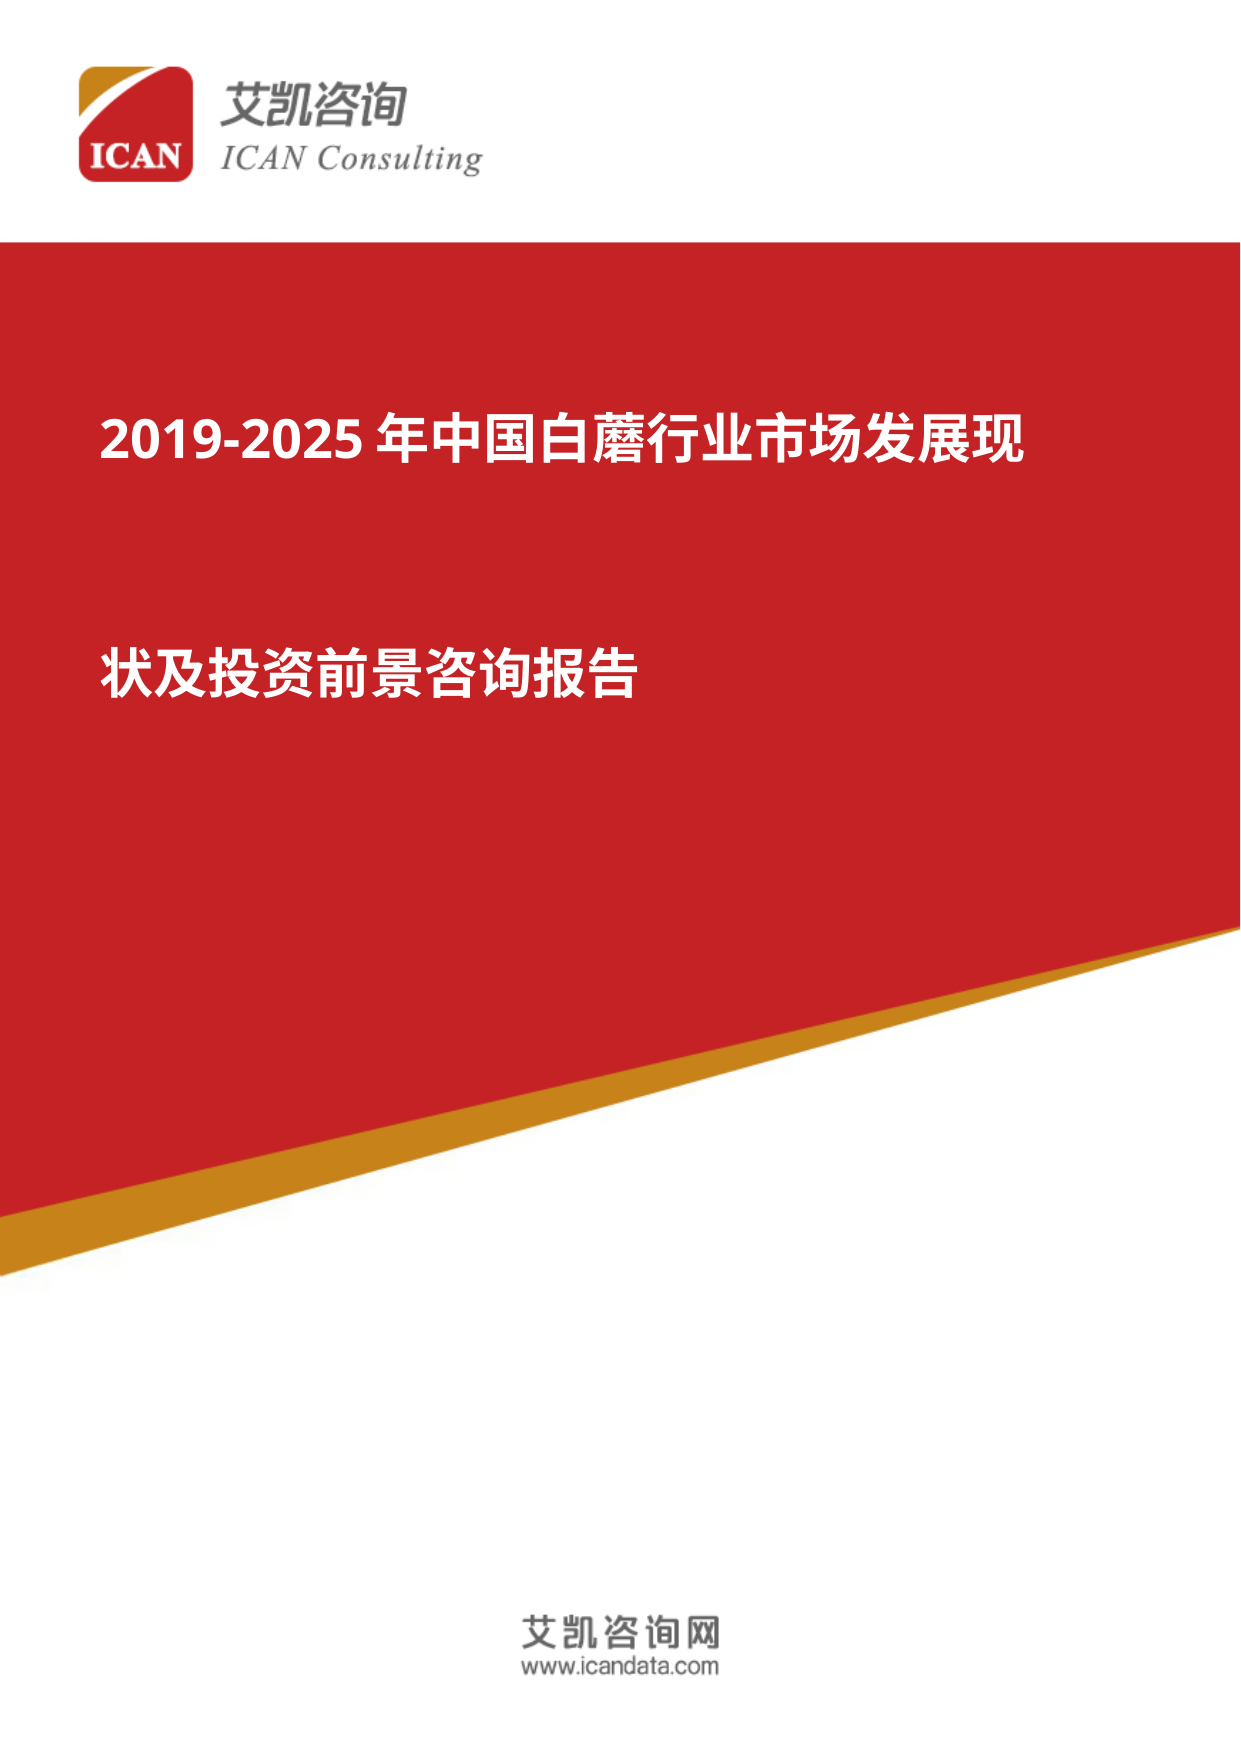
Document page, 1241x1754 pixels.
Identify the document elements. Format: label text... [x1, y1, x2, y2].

picture [0, 5, 1241, 1754]
subtitle 2019-2025年中国白蘑行业市场发展现状及投资前景咨询报告 [99, 386, 1053, 718]
